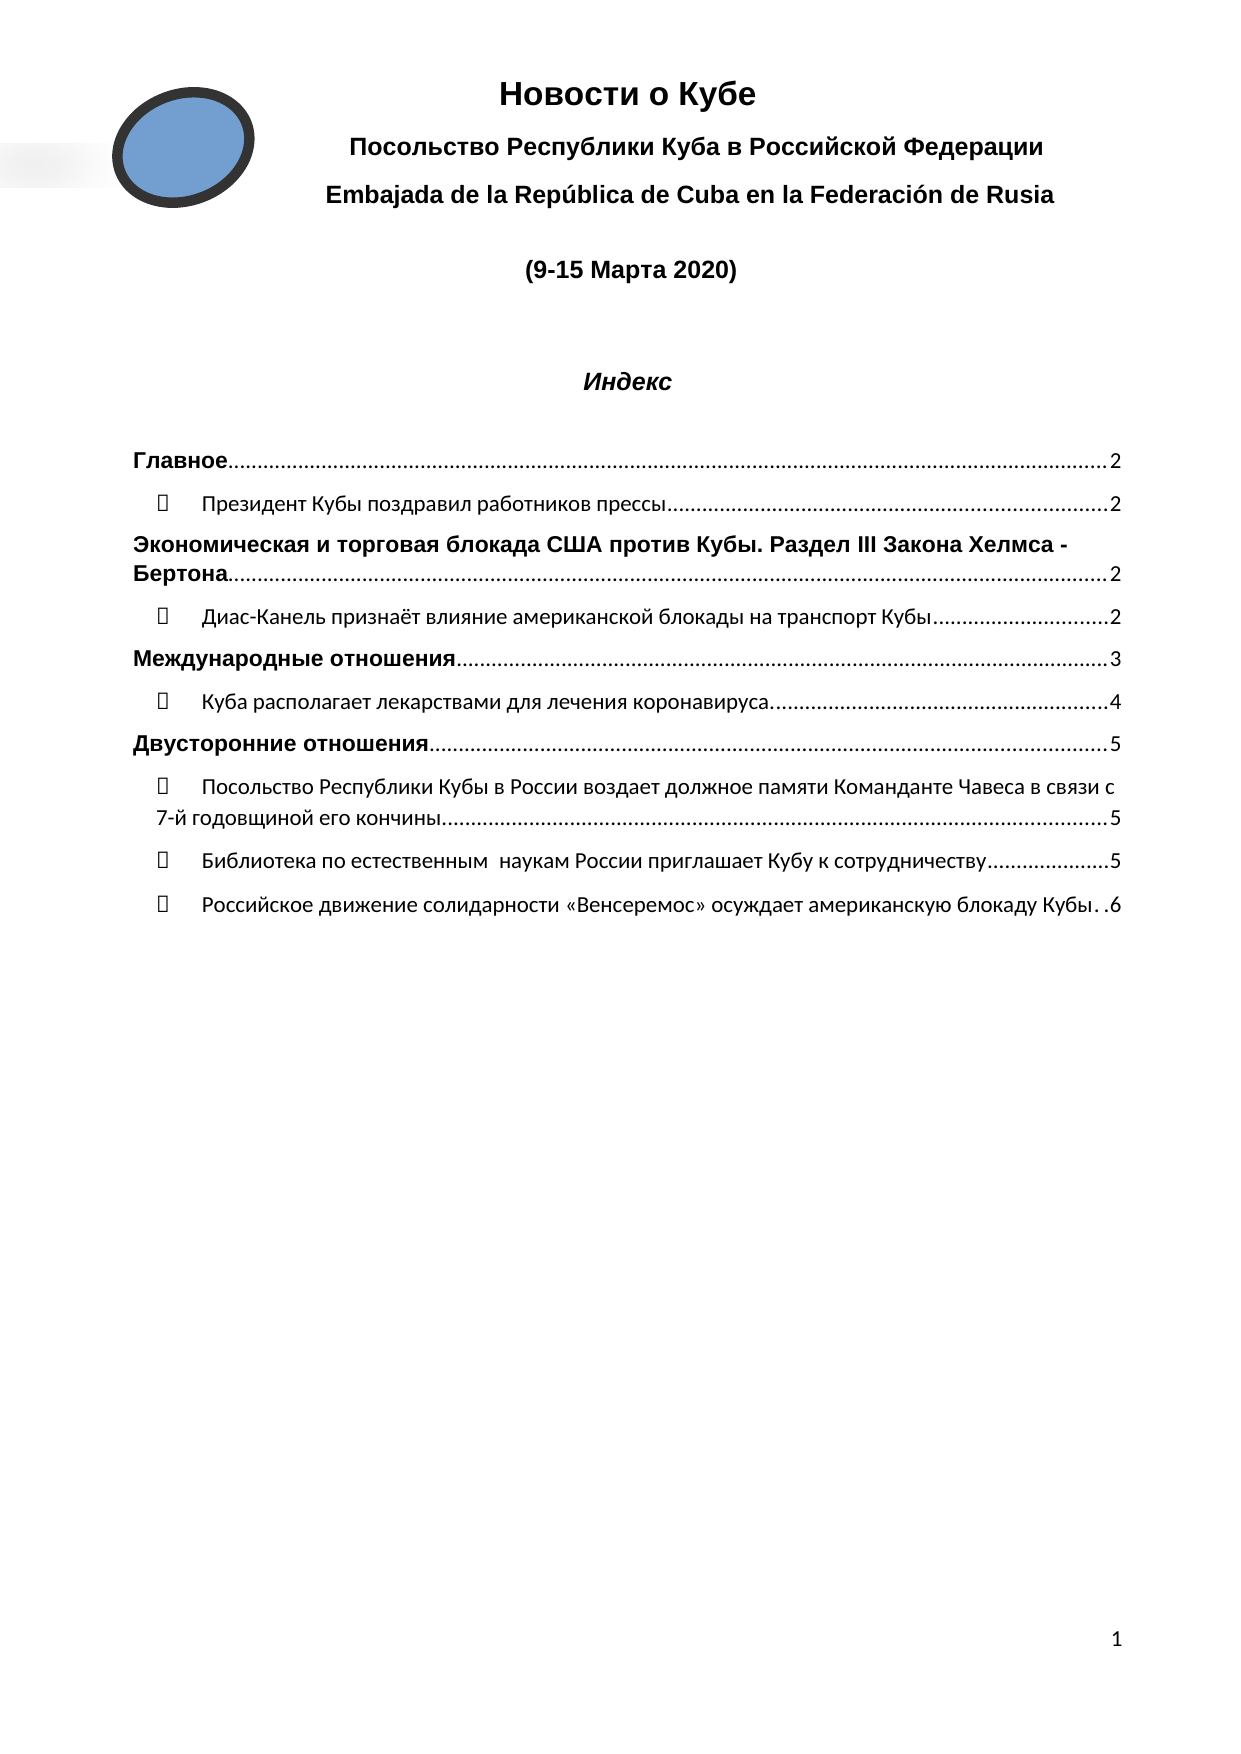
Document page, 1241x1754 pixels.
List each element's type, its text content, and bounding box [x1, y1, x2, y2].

text (9-15 Марта 2020) [133, 255, 1122, 284]
